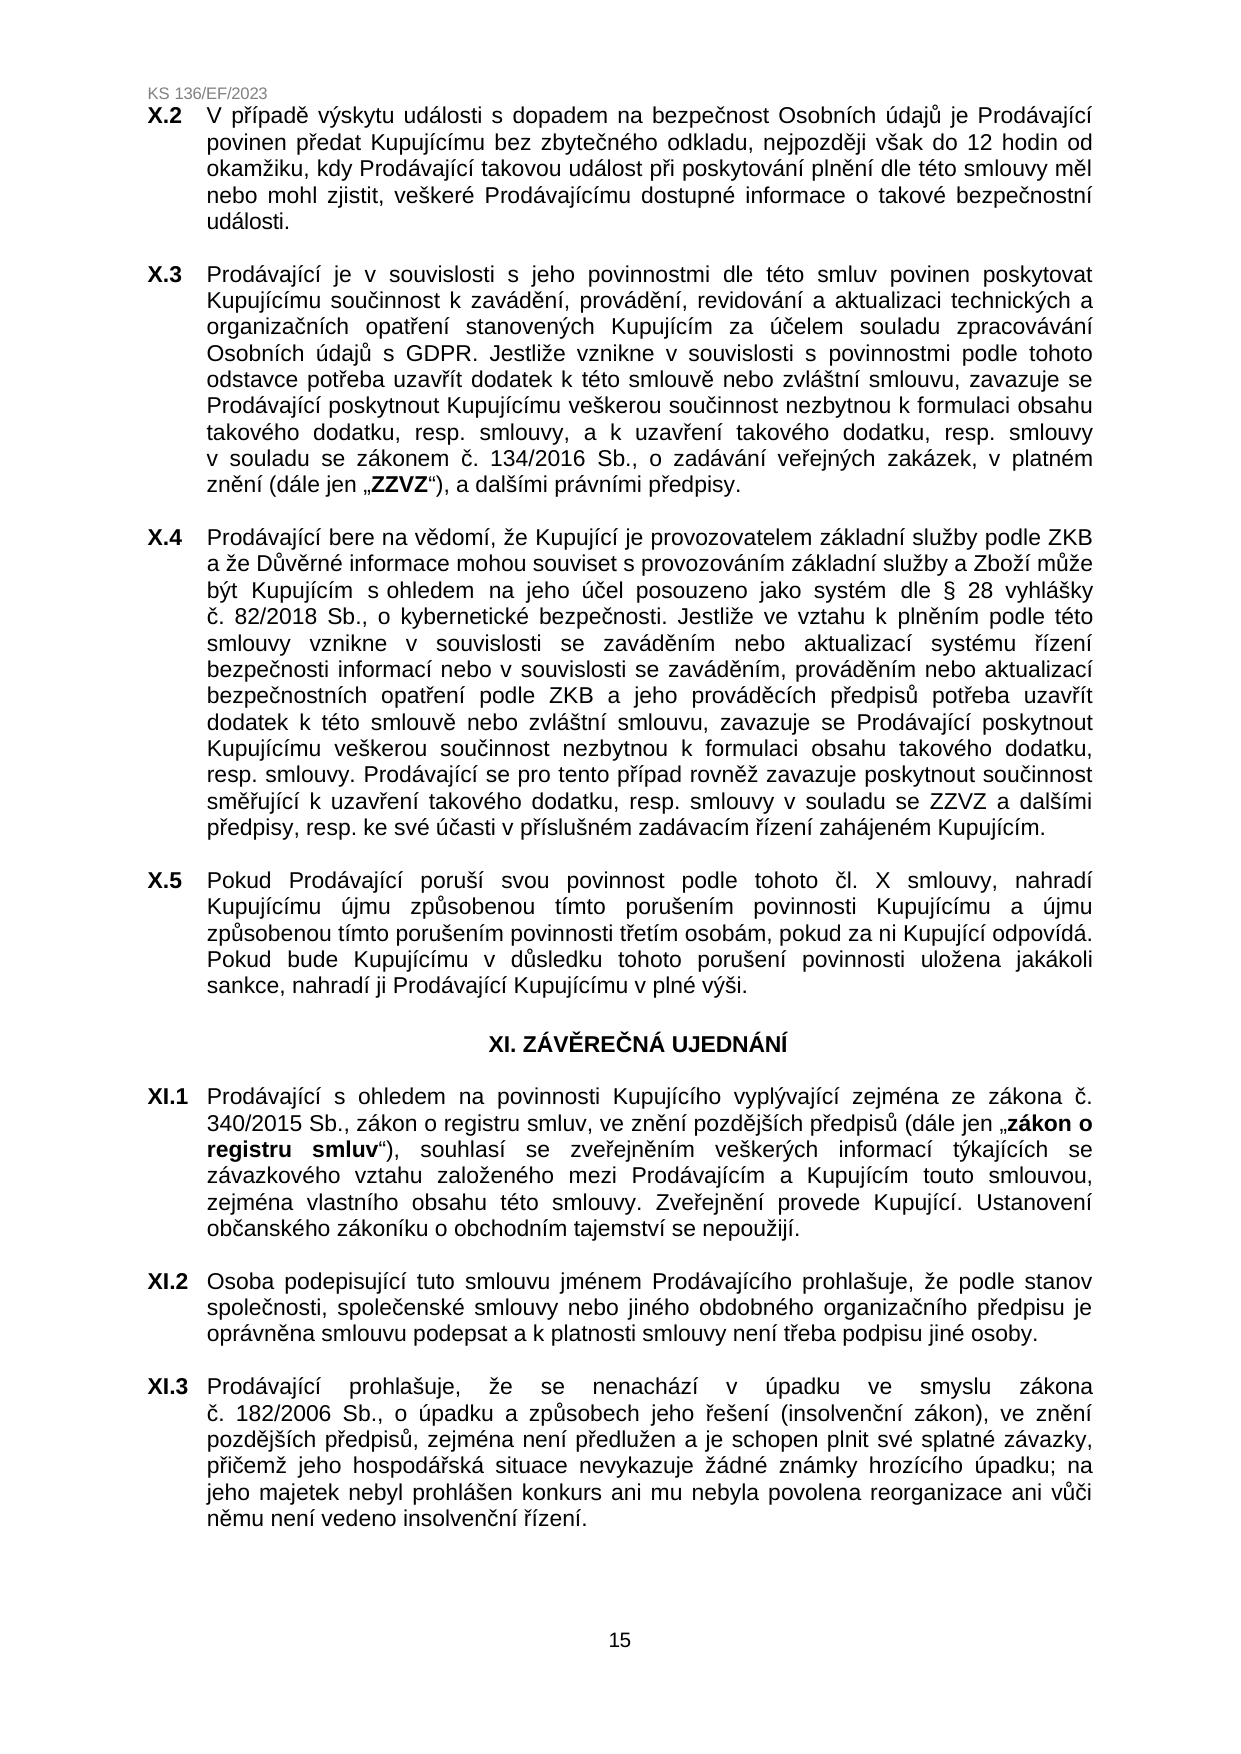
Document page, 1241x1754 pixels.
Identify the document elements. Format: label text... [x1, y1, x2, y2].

list Pokud Prodávající poruší svou povinnost podle tohoto čl. X smlouvy, nahradí Kupujícímu újmu způsobenou tímto porušením povinnosti Kupujícímu a újmu způsobenou tímto porušením povinnosti třetím osobám, pokud za ni Kupující odpovídá. Pokud bude Kupujícímu v důsledku tohoto porušení povinnosti uložena jakákoli sankce, nahradí ji Prodávající Kupujícímu v plné výši. [147, 867, 1093, 998]
list Prodávající prohlašuje, že se nenachází v úpadku ve smyslu zákona č. 182/2006 Sb., o úpadku a způsobech jeho řešení (insolvenční zákon), ve znění pozdějších předpisů, zejména není předlužen a je schopen plnit své splatné závazky, přičemž jeho hospodářská situace nevykazuje žádné známky hrozícího úpadku; na jeho majetek nebyl prohlášen konkurs ani mu nebyla povolena reorganizace ani vůči němu není vedeno insolvenční řízení. [147, 1373, 1093, 1531]
list Prodávající bere na vědomí, že Kupující je provozovatelem základní služby podle ZKB a že Důvěrné informace mohou souviset s provozováním základní služby a Zboží může být Kupujícím s ohledem na jeho účel posouzeno jako systém dle § 28 vyhlášky č. 82/2018 Sb., o kybernetické bezpečnosti. Jestliže ve vztahu k plněním podle této smlouvy vznikne v souvislosti se zaváděním nebo aktualizací systému řízení bezpečnosti informací nebo v souvislosti se zaváděním, prováděním nebo aktualizací bezpečnostních opatření podle ZKB a jeho prováděcích předpisů potřeba uzavřít dodatek k této smlouvě nebo zvláštní smlouvu, zavazuje se Prodávající poskytnout Kupujícímu veškerou součinnost nezbytnou k formulaci obsahu takového dodatku, resp. smlouvy. Prodávající se pro tento případ rovněž zavazuje poskytnout součinnost směřující k uzavření takového dodatku, resp. smlouvy v souladu se ZZVZ a dalšími předpisy, resp. ke své účasti v příslušném zadávacím řízení zahájeném Kupujícím. [147, 524, 1093, 840]
list Prodávající je v souvislosti s jeho povinnostmi dle této smluv povinen poskytovat Kupujícímu součinnost k zavádění, provádění, revidování a aktualizaci technických a organizačních opatření stanovených Kupujícím za účelem souladu zpracovávání Osobních údajů s GDPR. Jestliže vznikne v souvislosti s povinnostmi podle tohoto odstavce potřeba uzavřít dodatek k této smlouvě nebo zvláštní smlouvu, zavazuje se Prodávající poskytnout Kupujícímu veškerou součinnost nezbytnou k formulaci obsahu takového dodatku, resp. smlouvy, a k uzavření takového dodatku, resp. smlouvy v souladu se zákonem č. 134/2016 Sb., o zadávání veřejných zakázek, v platném znění (dále jen „ZZVZ“), a dalšími právními předpisy. [147, 261, 1093, 498]
list V případě výskytu události s dopadem na bezpečnost Osobních údajů je Prodávající povinen předat Kupujícímu bez zbytečného odkladu, nejpozději však do 12 hodin od okamžiku, kdy Prodávající takovou událost při poskytování plnění dle této smlouvy měl nebo mohl zjistit, veškeré Prodávajícímu dostupné informace o takové bezpečnostní události. [147, 102, 1093, 234]
list Osoba podepisující tuto smlouvu jménem Prodávajícího prohlašuje, že podle stanov společnosti, společenské smlouvy nebo jiného obdobného organizačního předpisu je oprávněna smlouvu podepsat a k platnosti smlouvy není třeba podpisu jiné osoby. [147, 1268, 1093, 1347]
list Prodávající s ohledem na povinnosti Kupujícího vyplývající zejména ze zákona č. 340/2015 Sb., zákon o registru smluv, ve znění pozdějších předpisů (dále jen „zákon o registru smluv“), souhlasí se zveřejněním veškerých informací týkajících se závazkového vztahu založeného mezi Prodávajícím a Kupujícím touto smlouvou, zejména vlastního obsahu této smlouvy. Zveřejnění provede Kupující. Ustanovení občanského zákoníku o obchodním tajemství se nepoužijí. [147, 1083, 1093, 1241]
subtitle ZÁVĚREČNÁ UJEDNÁNÍ [488, 1031, 1105, 1057]
